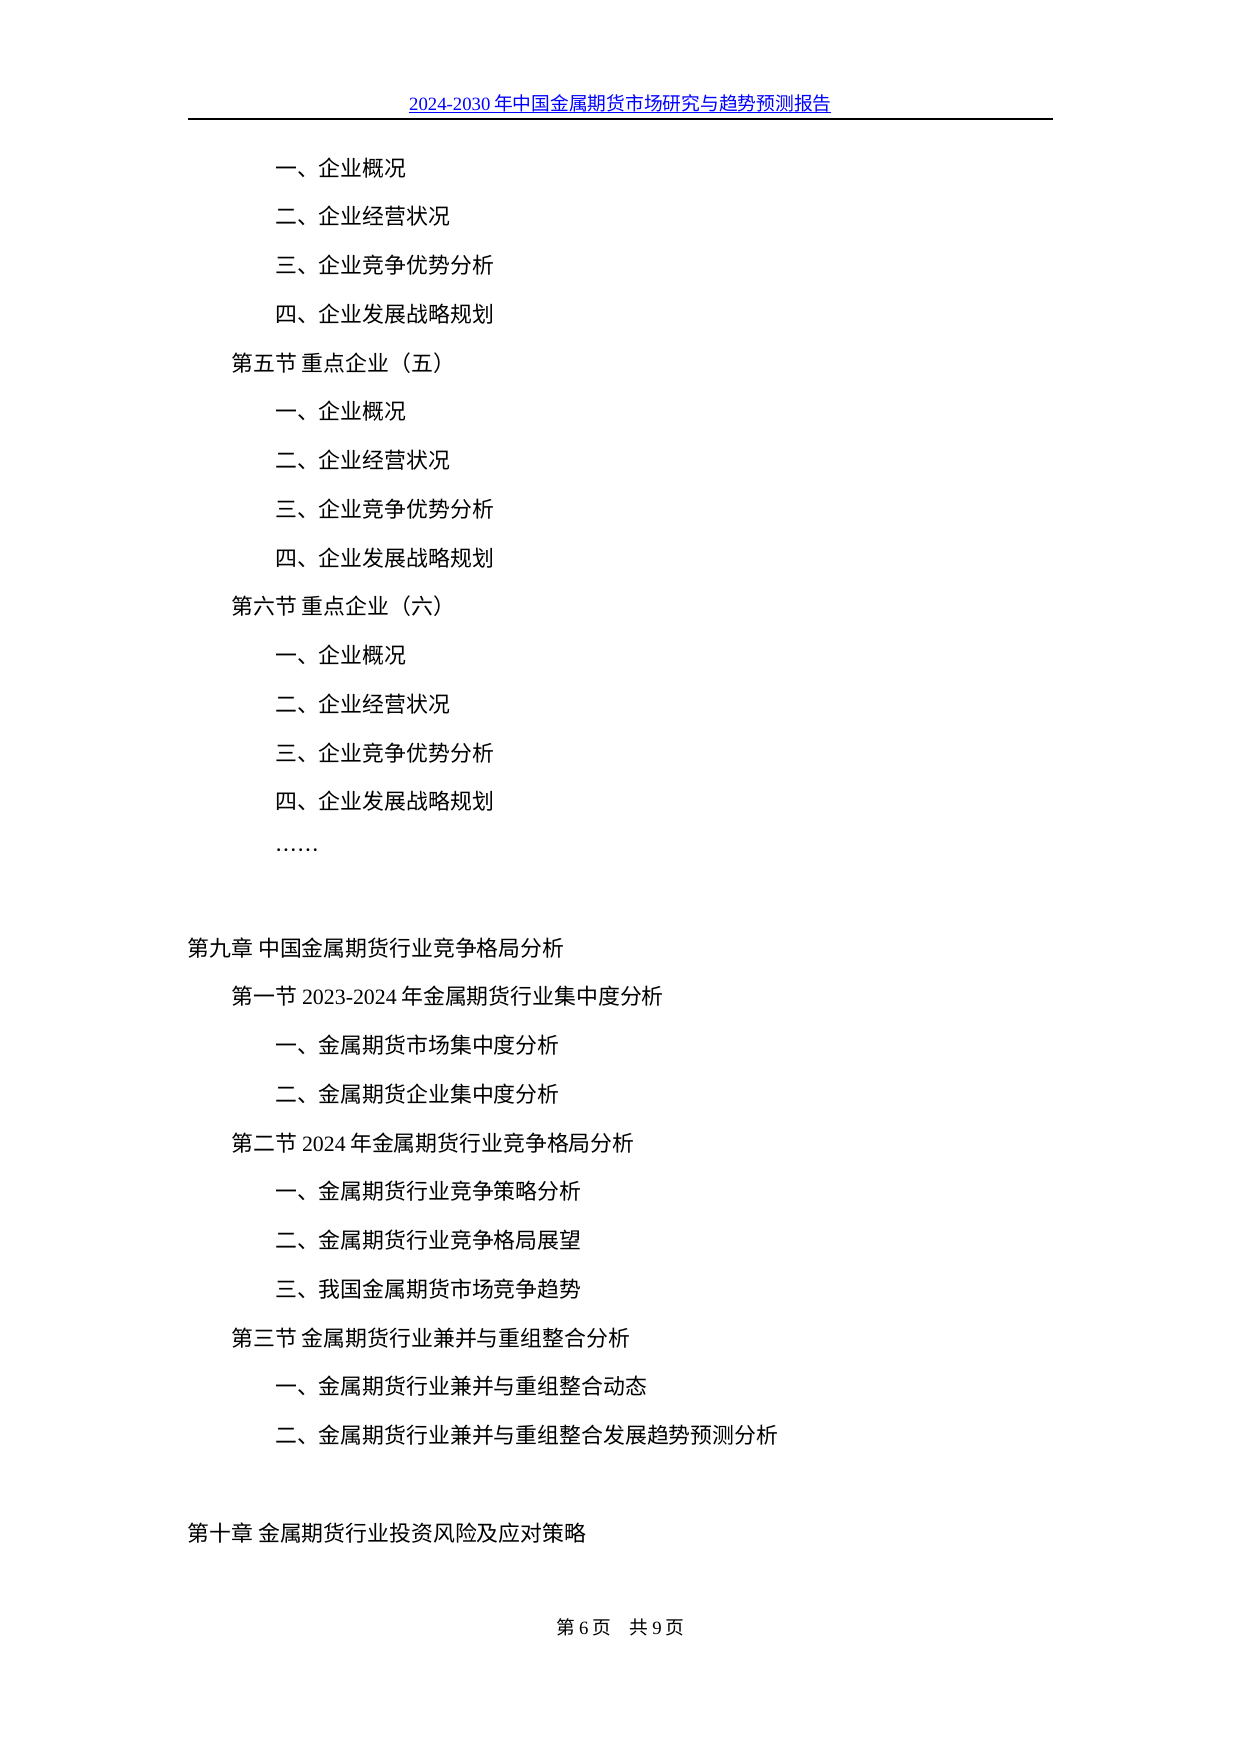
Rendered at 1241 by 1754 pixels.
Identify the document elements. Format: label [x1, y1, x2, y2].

text [187, 150, 1053, 1548]
